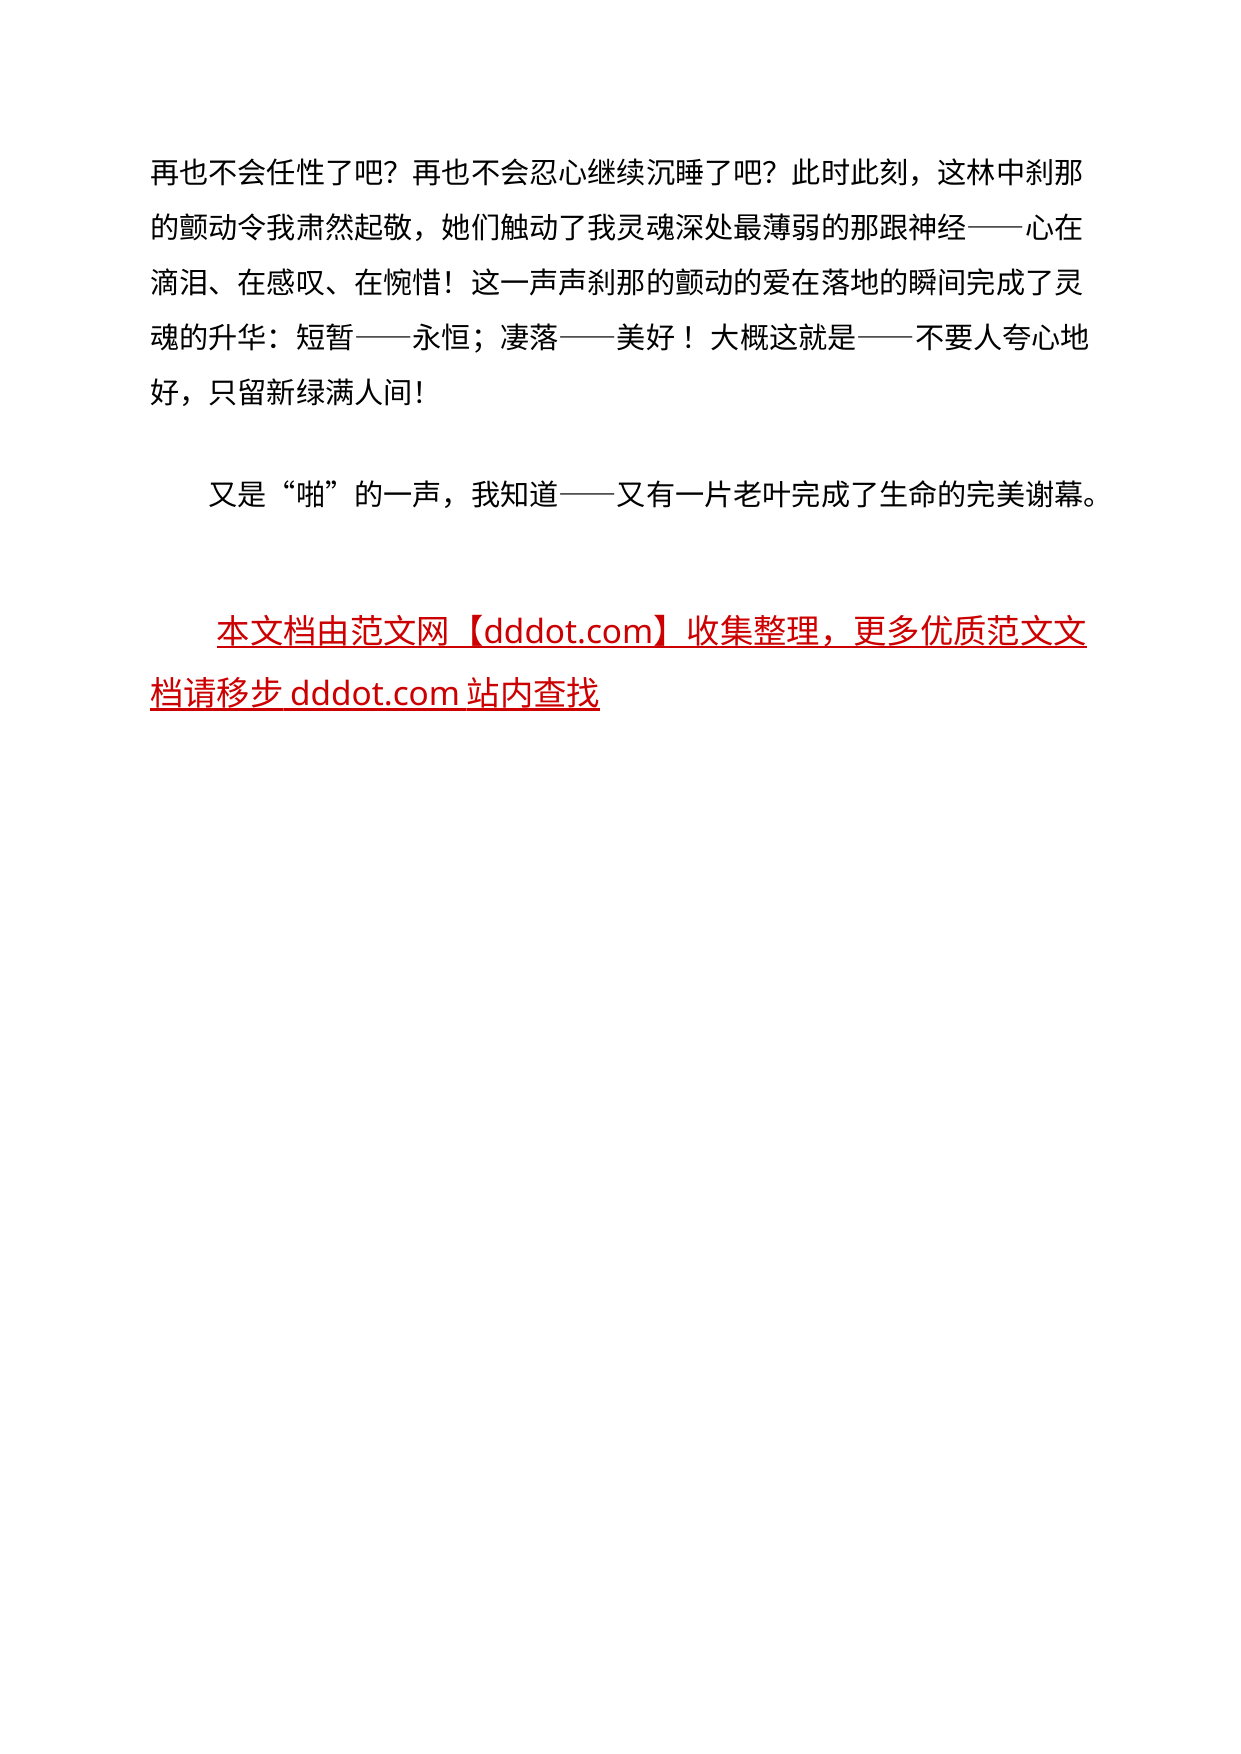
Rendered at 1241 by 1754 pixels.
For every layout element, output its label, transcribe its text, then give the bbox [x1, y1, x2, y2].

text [150, 150, 1090, 412]
text 本文档由范文网【dddot.com】收集整理，更多优质范文文档请移步dddot.com站内查找 [150, 604, 1090, 716]
text 又是“啪”的一声，我知道――又有一片老叶完成了生命的完美谢幕。 [150, 471, 1090, 514]
